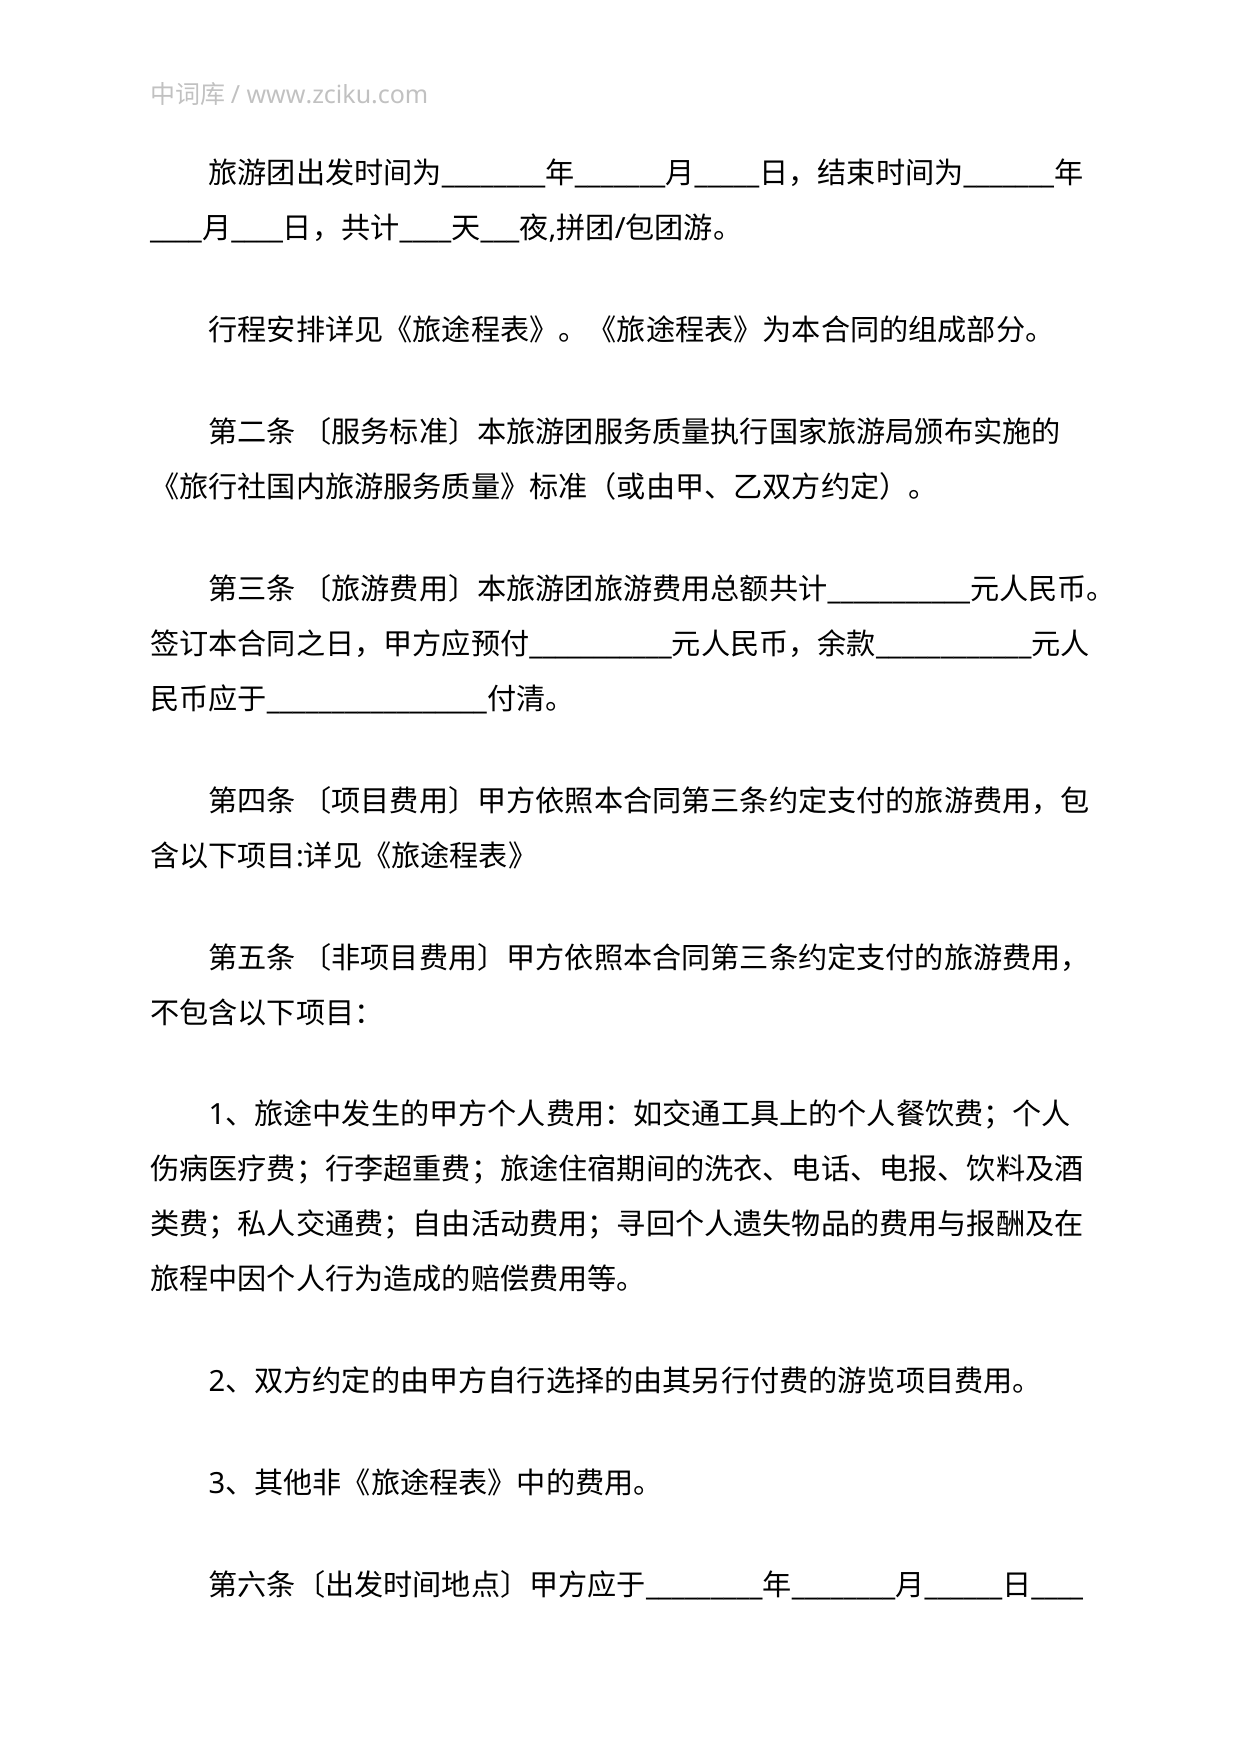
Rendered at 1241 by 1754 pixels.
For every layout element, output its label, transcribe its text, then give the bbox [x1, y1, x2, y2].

text 第五条 〔非项目费用〕甲方依照本合同第三条约定支付的旅游费用，不包含以下项目： [150, 934, 1090, 1031]
text 3、其他非《旅途程表》中的费用。 [150, 1459, 1090, 1502]
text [150, 1561, 1090, 1604]
text 第三条 〔旅游费用〕本旅游团旅游费用总额共计___________元人民币。签订本合同之日，甲方应预付___________元人民币，余款____________元人民币应于_________________付清。 [150, 565, 1090, 718]
text 1、旅途中发生的甲方个人费用：如交通工具上的个人餐饮费；个人伤病医疗费；行李超重费；旅途住宿期间的洗衣、电话、电报、饮料及酒类费；私人交通费；自由活动费用；寻回个人遗失物品的费用与报酬及在旅程中因个人行为造成的赔偿费用等。 [150, 1091, 1090, 1298]
text 行程安排详见《旅途程表》。《旅途程表》为本合同的组成部分。 [150, 307, 1090, 349]
text 第四条 〔项目费用〕甲方依照本合同第三条约定支付的旅游费用，包含以下项目:详见《旅途程表》 [150, 777, 1090, 875]
text 旅游团出发时间为________年_______月_____日，结束时间为_______年____月____日，共计____天___夜,拼团/包团游。 [150, 150, 1090, 247]
text 2、双方约定的由甲方自行选择的由其另行付费的游览项目费用。 [150, 1357, 1090, 1400]
text 第二条 〔服务标准〕本旅游团服务质量执行国家旅游局颁布实施的《旅行社国内旅游服务质量》标准（或由甲、乙双方约定）。 [150, 409, 1090, 506]
